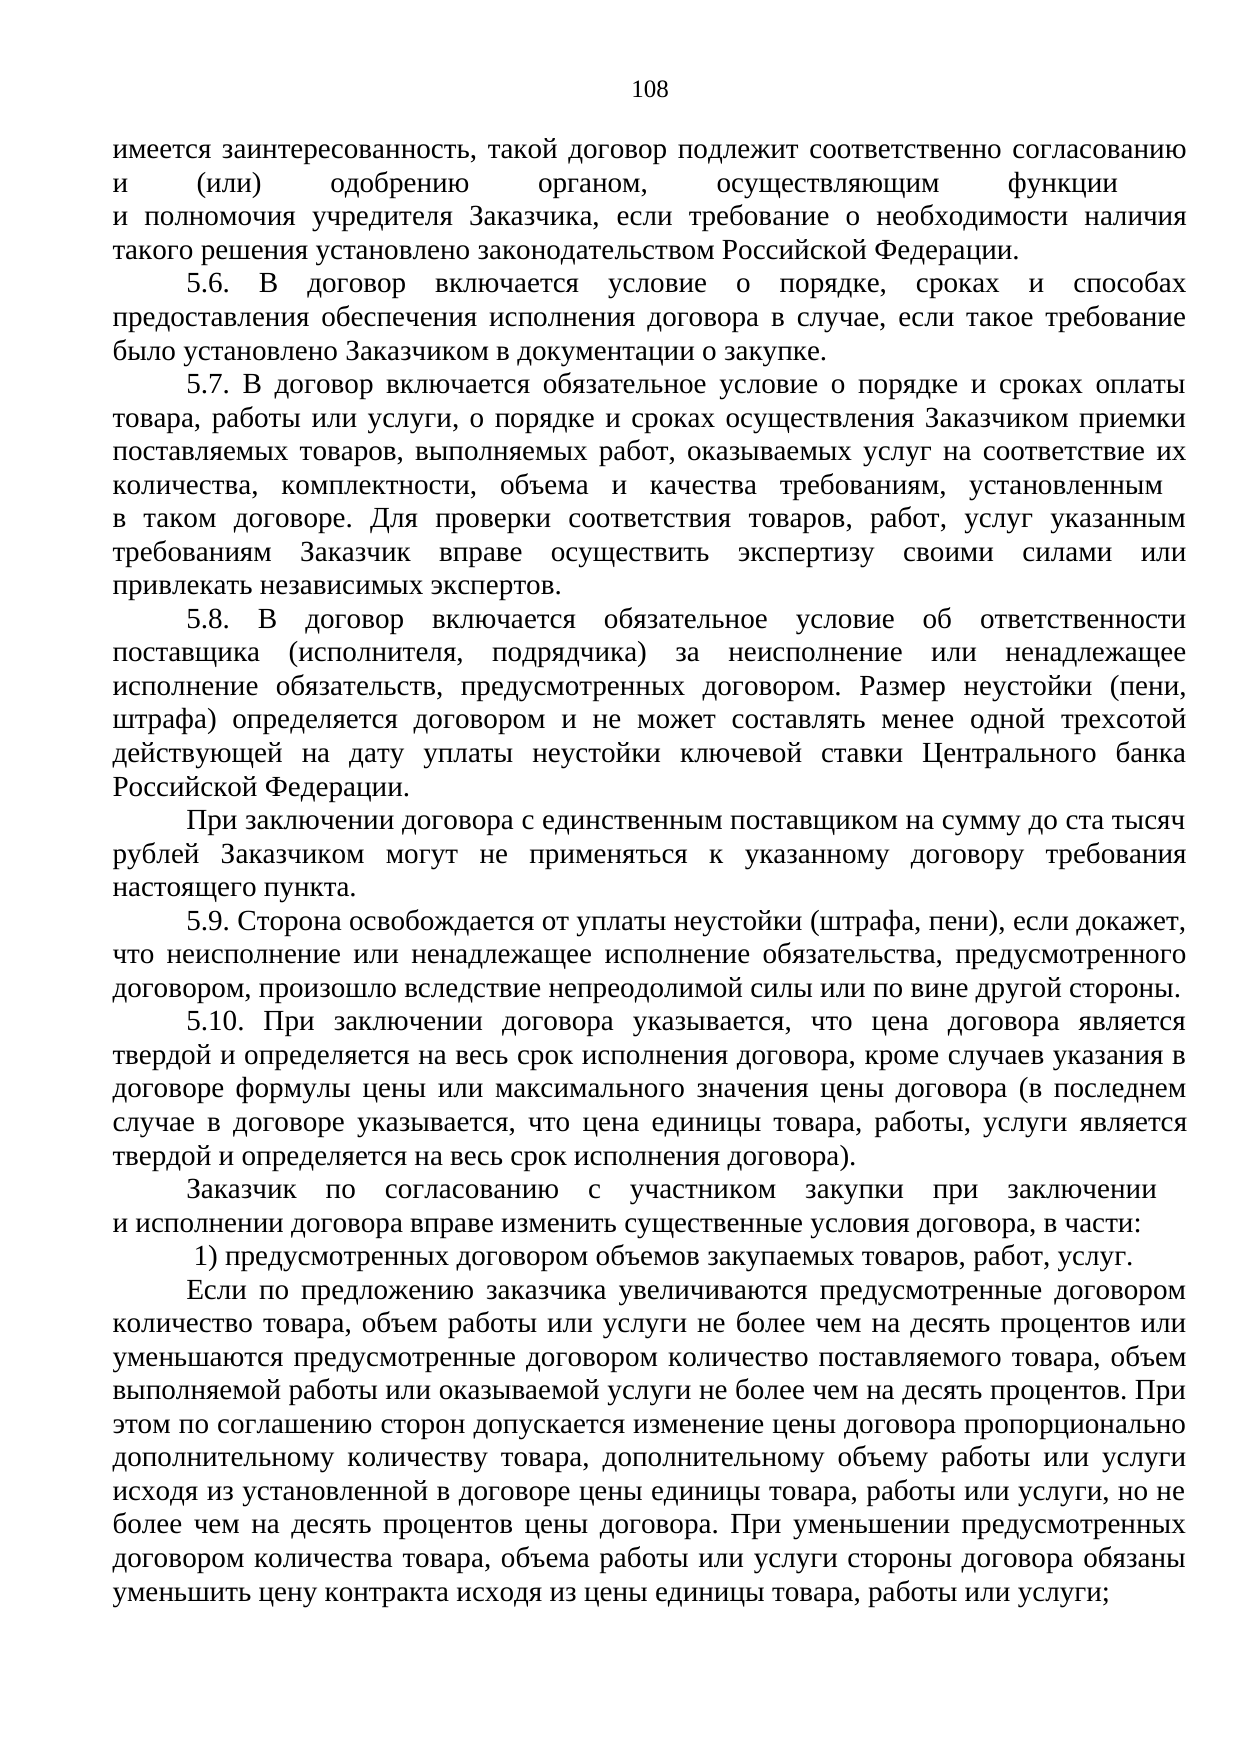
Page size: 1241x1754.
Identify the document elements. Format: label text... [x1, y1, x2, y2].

text Заказчик по согласованию с участником закупки при заключении и исполнении договора вправе изменить существенные условия договора, в части: [112, 1171, 1187, 1238]
text 1) предусмотренных договором объемов закупаемых товаров, работ, услуг. [112, 1238, 1187, 1272]
text 5.8. В договор включается обязательное условие об ответственности поставщика (исполнителя, подрядчика) за неисполнение или ненадлежащее исполнение обязательств, предусмотренных договором. Размер неустойки (пени, штрафа) определяется договором и не может составлять менее одной трехсотой действующей на дату уплаты неустойки ключевой ставки Центрального банка Российской Федерации. [112, 601, 1187, 802]
text Если по предложению заказчика увеличиваются предусмотренные договором количество товара, объем работы или услуги не более чем на десять процентов или уменьшаются предусмотренные договором количество поставляемого товара, объем выполняемой работы или оказываемой услуги не более чем на десять процентов. При этом по соглашению сторон допускается изменение цены договора пропорционально дополнительному количеству товара, дополнительному объему работы или услуги исходя из установленной в договоре цены единицы товара, работы или услуги, но не более чем на десять процентов цены договора. При уменьшении предусмотренных договором количества товара, объема работы или услуги стороны договора обязаны уменьшить цену контракта исходя из цены единицы товара, работы или услуги; [112, 1272, 1187, 1607]
text 5.10. При заключении договора указывается, что цена договора является твердой и определяется на весь срок исполнения договора, кроме случаев указания в договоре формулы цены или максимального значения цены договора (в последнем случае в договоре указывается, что цена единицы товара, работы, услуги является твердой и определяется на весь срок исполнения договора). [112, 1003, 1187, 1171]
text При заключении договора с единственным поставщиком на сумму до ста тысяч рублей Заказчиком могут не применяться к указанному договору требования настоящего пункта. [112, 802, 1187, 903]
text 5.9. Сторона освобождается от уплаты неустойки (штрафа, пени), если докажет, что неисполнение или ненадлежащее исполнение обязательства, предусмотренного договором, произошло вследствие непреодолимой силы или по вине другой стороны. [112, 903, 1187, 1003]
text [112, 131, 1187, 266]
text 5.6. В договор включается условие о порядке, сроках и способах предоставления обеспечения исполнения договора в случае, если такое требование было установлено Заказчиком в документации о закупке. [112, 266, 1187, 366]
text 5.7. В договор включается обязательное условие о порядке и сроках оплаты товара, работы или услуги, о порядке и сроках осуществления Заказчиком приемки поставляемых товаров, выполняемых работ, оказываемых услуг на соответствие их количества, комплектности, объема и качества требованиям, установленным в таком договоре. Для проверки соответствия товаров, работ, услуг указанным требованиям Заказчик вправе осуществить экспертизу своими силами или привлекать независимых экспертов. [112, 366, 1187, 601]
